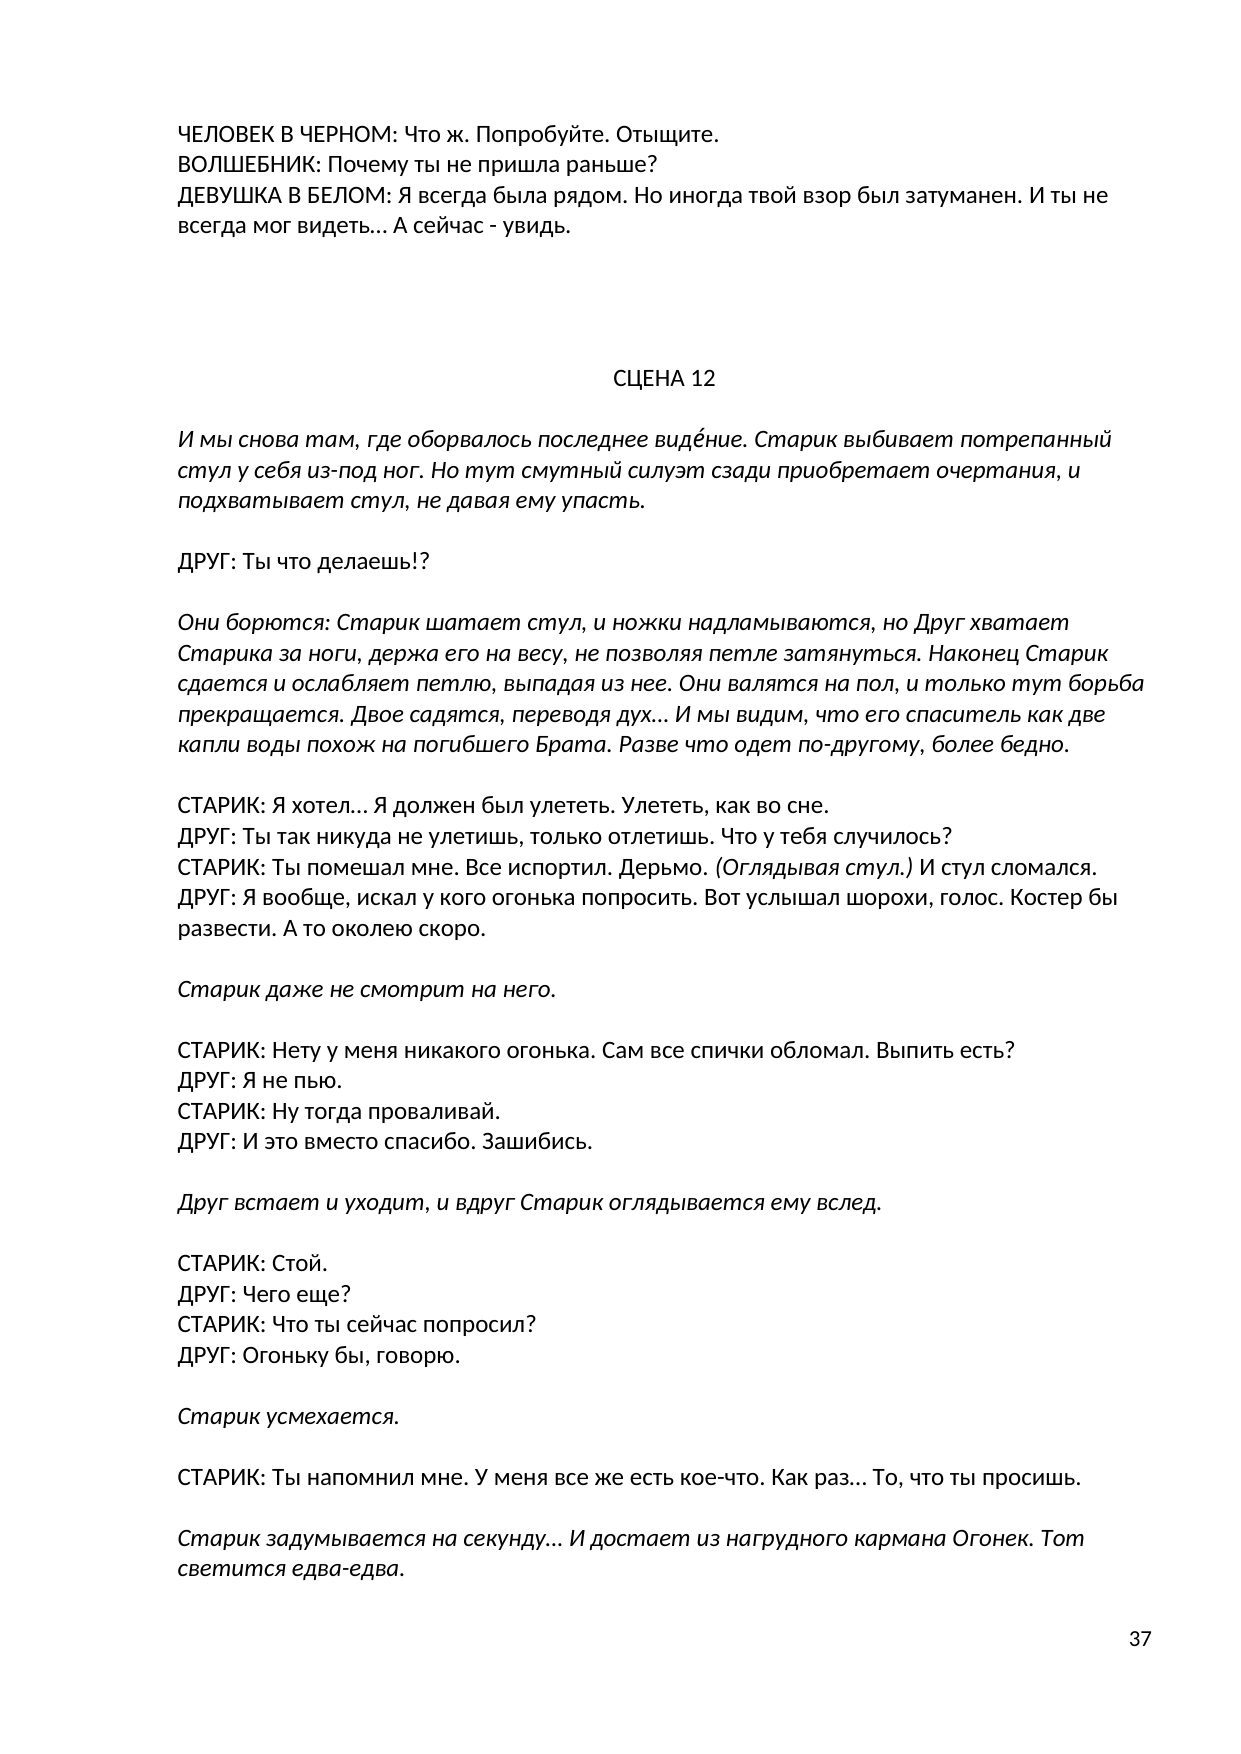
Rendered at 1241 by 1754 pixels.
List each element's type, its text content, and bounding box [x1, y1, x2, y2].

text Старик даже не смотрит на него. [177, 973, 1152, 1003]
text СТАРИК: Стой. [177, 1247, 1152, 1278]
text ДРУГ: Я вообще, искал у кого огонька попросить. Вот услышал шорохи, голос. Костер бы развести. А то околею скоро. [177, 881, 1152, 942]
text ДРУГ: Ты что делаешь!? [177, 545, 1152, 576]
text ДРУГ: И это вместо спасибо. Зашибись. [177, 1125, 1152, 1156]
text ДРУГ: Чего еще? [177, 1278, 1152, 1308]
text СЦЕНА 12 [177, 362, 1152, 393]
text Друг встает и уходит, и вдруг Старик оглядывается ему вслед. [177, 1186, 1152, 1217]
text СТАРИК: Я хотел… Я должен был улететь. Улететь, как во сне. [177, 789, 1152, 820]
text ЧЕЛОВЕК В ЧЕРНОМ: Что ж. Попробуйте. Отыщите. [177, 118, 1152, 149]
text Старик задумывается на секунду… И достает из нагрудного кармана Огонек. Тот светится едва-едва. [177, 1522, 1152, 1583]
text ВОЛШЕБНИК: Почему ты не пришла раньше? [177, 149, 1152, 179]
text Они борются: Старик шатает стул, и ножки надламываются, но Друг хватает Старика за ноги, держа его на весу, не позволяя петле затянуться. Наконец Старик сдается и ослабляет петлю, выпадая из нее. Они валятся на пол, и только тут борьба прекращается. Двое садятся, переводя дух… И мы видим, что его спаситель как две капли воды похож на погибшего Брата. Разве что одет по-другому, более бедно. [177, 606, 1152, 759]
text СТАРИК: Что ты сейчас попросил? [177, 1308, 1152, 1339]
text ДРУГ: Я не пью. [177, 1064, 1152, 1095]
text СТАРИК: Ты помешал мне. Все испортил. Дерьмо. (Оглядывая стул.) И стул сломался. [177, 851, 1152, 881]
text СТАРИК: Ну тогда проваливай. [177, 1095, 1152, 1125]
text СТАРИК: Нету у меня никакого огонька. Сам все спички обломал. Выпить есть? [177, 1034, 1152, 1064]
text СТАРИК: Ты напомнил мне. У меня все же есть кое-что. Как раз… То, что ты просишь. [177, 1461, 1152, 1492]
text Старик усмехается. [177, 1400, 1152, 1431]
text ДРУГ: Огоньку бы, говорю. [177, 1339, 1152, 1369]
text ДЕВУШКА В БЕЛОМ: Я всегда была рядом. Но иногда твой взор был затуманен. И ты не всегда мог видеть… А сейчас - увидь. [177, 179, 1152, 240]
text И мы снова там, где оборвалось последнее виде́ние. Старик выбивает потрепанный стул у себя из-под ног. Но тут смутный силуэт сзади приобретает очертания, и подхватывает стул, не давая ему упасть. [177, 423, 1152, 515]
text ДРУГ: Ты так никуда не улетишь, только отлетишь. Что у тебя случилось? [177, 820, 1152, 851]
